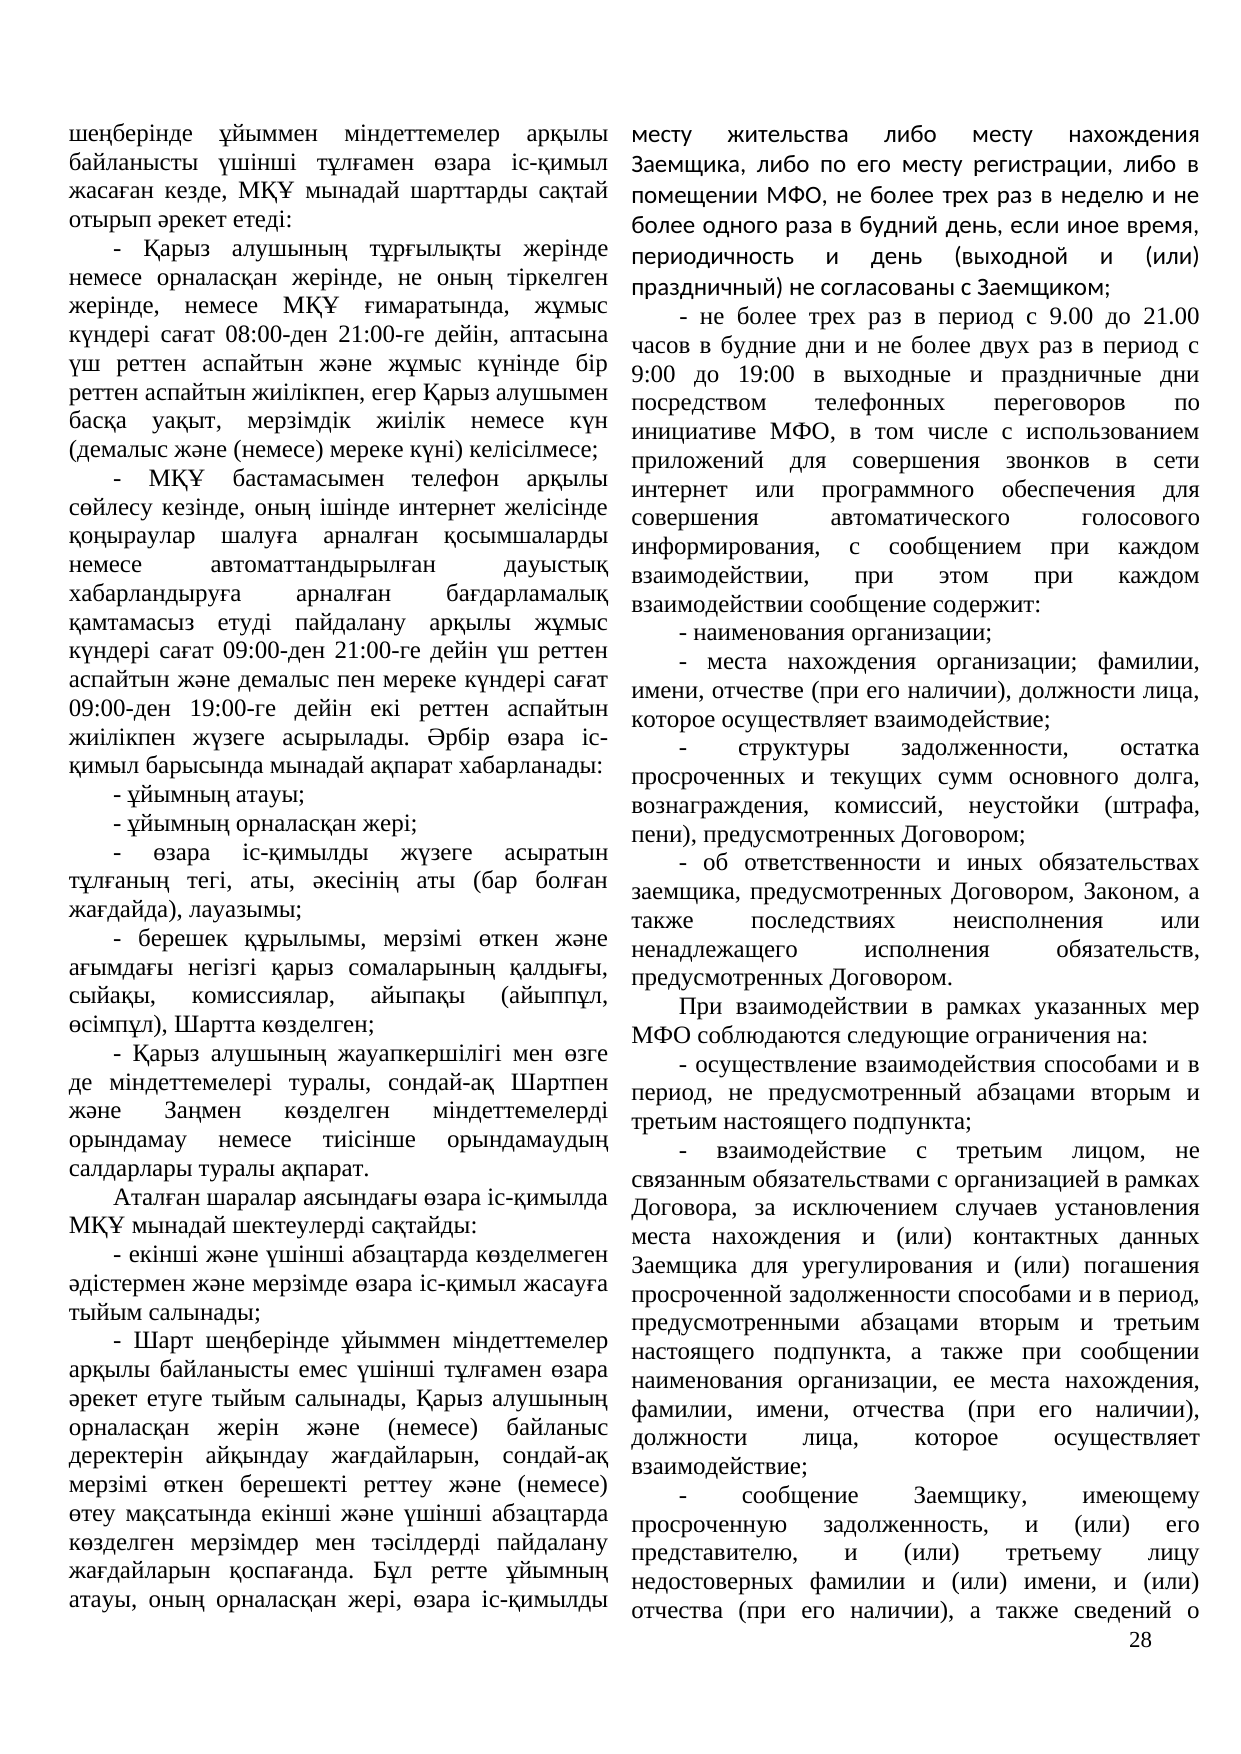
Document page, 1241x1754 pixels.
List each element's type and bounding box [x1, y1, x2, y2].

table_cell [620, 118, 1211, 1624]
table_cell [57, 118, 620, 1624]
